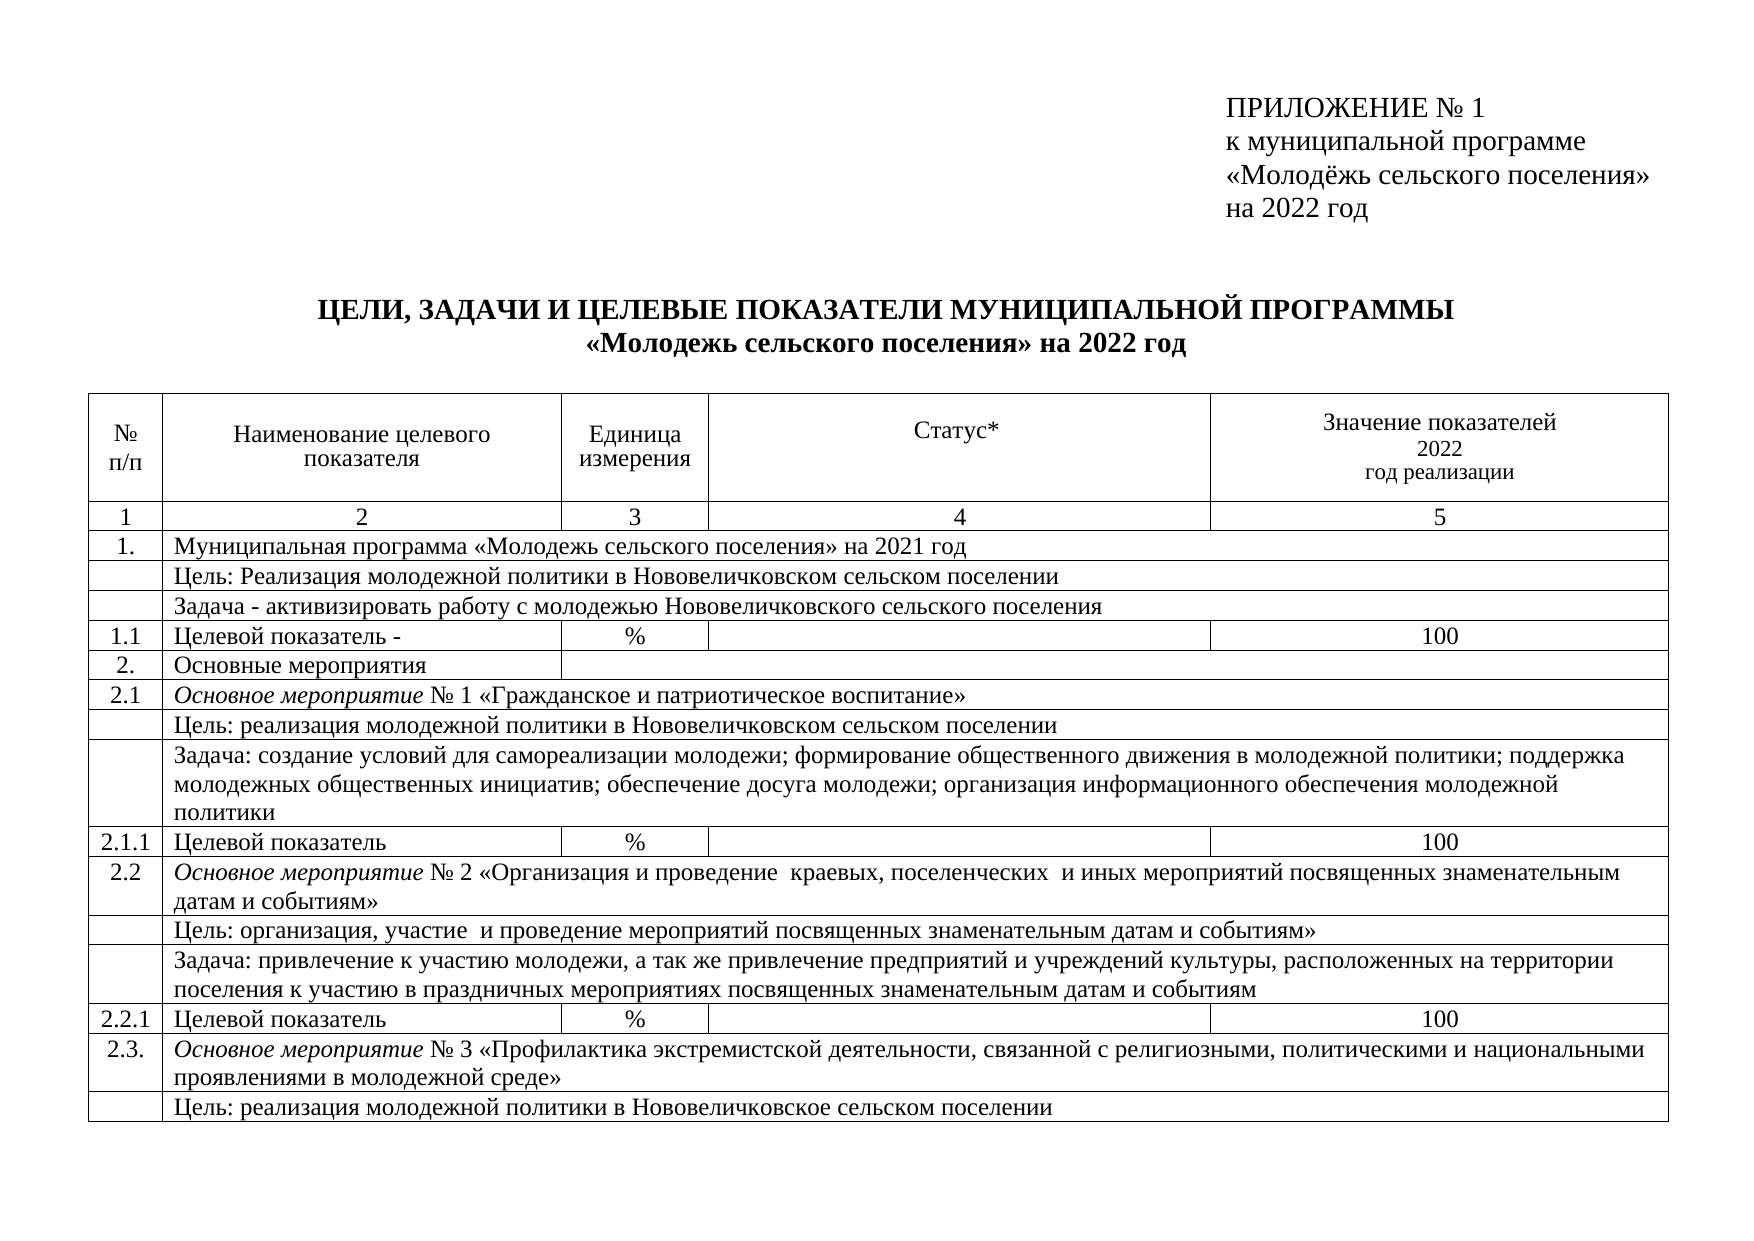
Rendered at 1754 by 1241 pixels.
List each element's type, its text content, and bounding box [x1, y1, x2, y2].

table_cell [562, 651, 1668, 679]
table_cell 100 [1211, 827, 1668, 856]
table_cell Целевой показатель - [163, 621, 561, 649]
table_cell Основное мероприятие № 1 «Гражданское и патриотическое воспитание» [163, 680, 491, 709]
table_cell Задача - активизировать работу с молодежью Нововеличковского сельского поселения [163, 591, 1668, 620]
table_cell 3 [562, 502, 708, 530]
table_cell [89, 916, 162, 944]
table_cell Цель: реализация молодежной политики в Нововеличковское сельском поселении [163, 1092, 1668, 1121]
table_cell 100 [1211, 1004, 1668, 1033]
table_cell 2.1.1 [89, 827, 162, 856]
table_header № п/п [89, 394, 162, 501]
table_cell [89, 740, 162, 826]
table_cell Цель: организация, участие и проведение мероприятий посвященных знаменательным датам и событиям» [163, 916, 1668, 944]
table_cell 1. [89, 531, 162, 560]
table_cell 100 [1211, 621, 1668, 649]
table_cell % [562, 1004, 708, 1033]
table_cell Муниципальная программа «Молодежь сельского поселения» на 2021 год [163, 531, 1668, 560]
table_header Значение показателей 2022 год реализации [1211, 394, 1668, 501]
text ЦЕЛИ, ЗАДАЧИ И ЦЕЛЕВЫЕ ПОКАЗАТЕЛИ МУНИЦИПАЛЬНОЙ ПРОГРАММЫ [118, 292, 1654, 326]
table_cell [89, 945, 162, 1003]
table_cell [89, 1092, 162, 1121]
table_cell % [562, 621, 708, 649]
table_cell Задача: создание условий для самореализации молодежи; формирование общественного движения в молодежной политики; поддержка молодежных общественных инициатив; обеспечение досуга молодежи; организация информационного обеспечения молодежной политики [163, 740, 1668, 826]
table_cell % [562, 827, 708, 856]
table_header Единица измерения [562, 394, 708, 501]
table_cell 2. [89, 651, 162, 679]
table_cell Целевой показатель [163, 827, 561, 856]
table_cell 1.1 [89, 621, 162, 649]
table_cell 1 [89, 502, 162, 530]
table_cell [709, 621, 1210, 649]
table_cell [709, 827, 1210, 856]
table_cell Цель: Реализация молодежной политики в Нововеличковском сельском поселении [163, 561, 1668, 590]
table_cell 2.1 [89, 680, 162, 709]
table_cell Основное мероприятие № 1 «Гражданское и патриотическое воспитание» [953, 680, 1668, 709]
table_cell 2.2 [89, 857, 162, 914]
table_cell 2 [163, 502, 561, 530]
table_cell [89, 591, 162, 620]
table_cell 4 [709, 502, 1210, 530]
table_cell 2.2.1 [89, 1004, 162, 1033]
table_cell 2.3. [89, 1034, 162, 1091]
table_header ПРИЛОЖЕНИЕ № 1 к муниципальной программе «Молодёжь сельского поселения» на 2022 год [74, 90, 1668, 224]
text «Молодежь сельского поселения» на 2022 год [118, 326, 1654, 359]
table_header Статус* [709, 394, 1210, 501]
table_cell Цель: реализация молодежной политики в Нововеличковском сельском поселении [240, 710, 1668, 739]
table_cell [709, 1004, 1210, 1033]
table_cell 5 [1211, 502, 1668, 530]
table_cell Целевой показатель [163, 1004, 561, 1033]
table_cell Задача: привлечение к участию молодежи, а так же привлечение предприятий и учреждений культуры, расположенных на территории поселения к участию в праздничных мероприятиях посвященных знаменательным датам и событиям [163, 945, 1668, 1003]
table_cell [89, 561, 162, 590]
table_cell [89, 710, 162, 739]
table_cell Основные мероприятия [163, 651, 561, 679]
table_cell Основное мероприятие № 2 «Организация и проведение краевых, поселенческих и иных мероприятий посвященных знаменательным датам и событиям» [163, 857, 1668, 914]
table_header Наименование целевого показателя [163, 394, 561, 501]
table_cell Основное мероприятие № 3 «Профилактика экстремистской деятельности, связанной с религиозными, политическими и национальными проявлениями в молодежной среде» [163, 1034, 1668, 1091]
